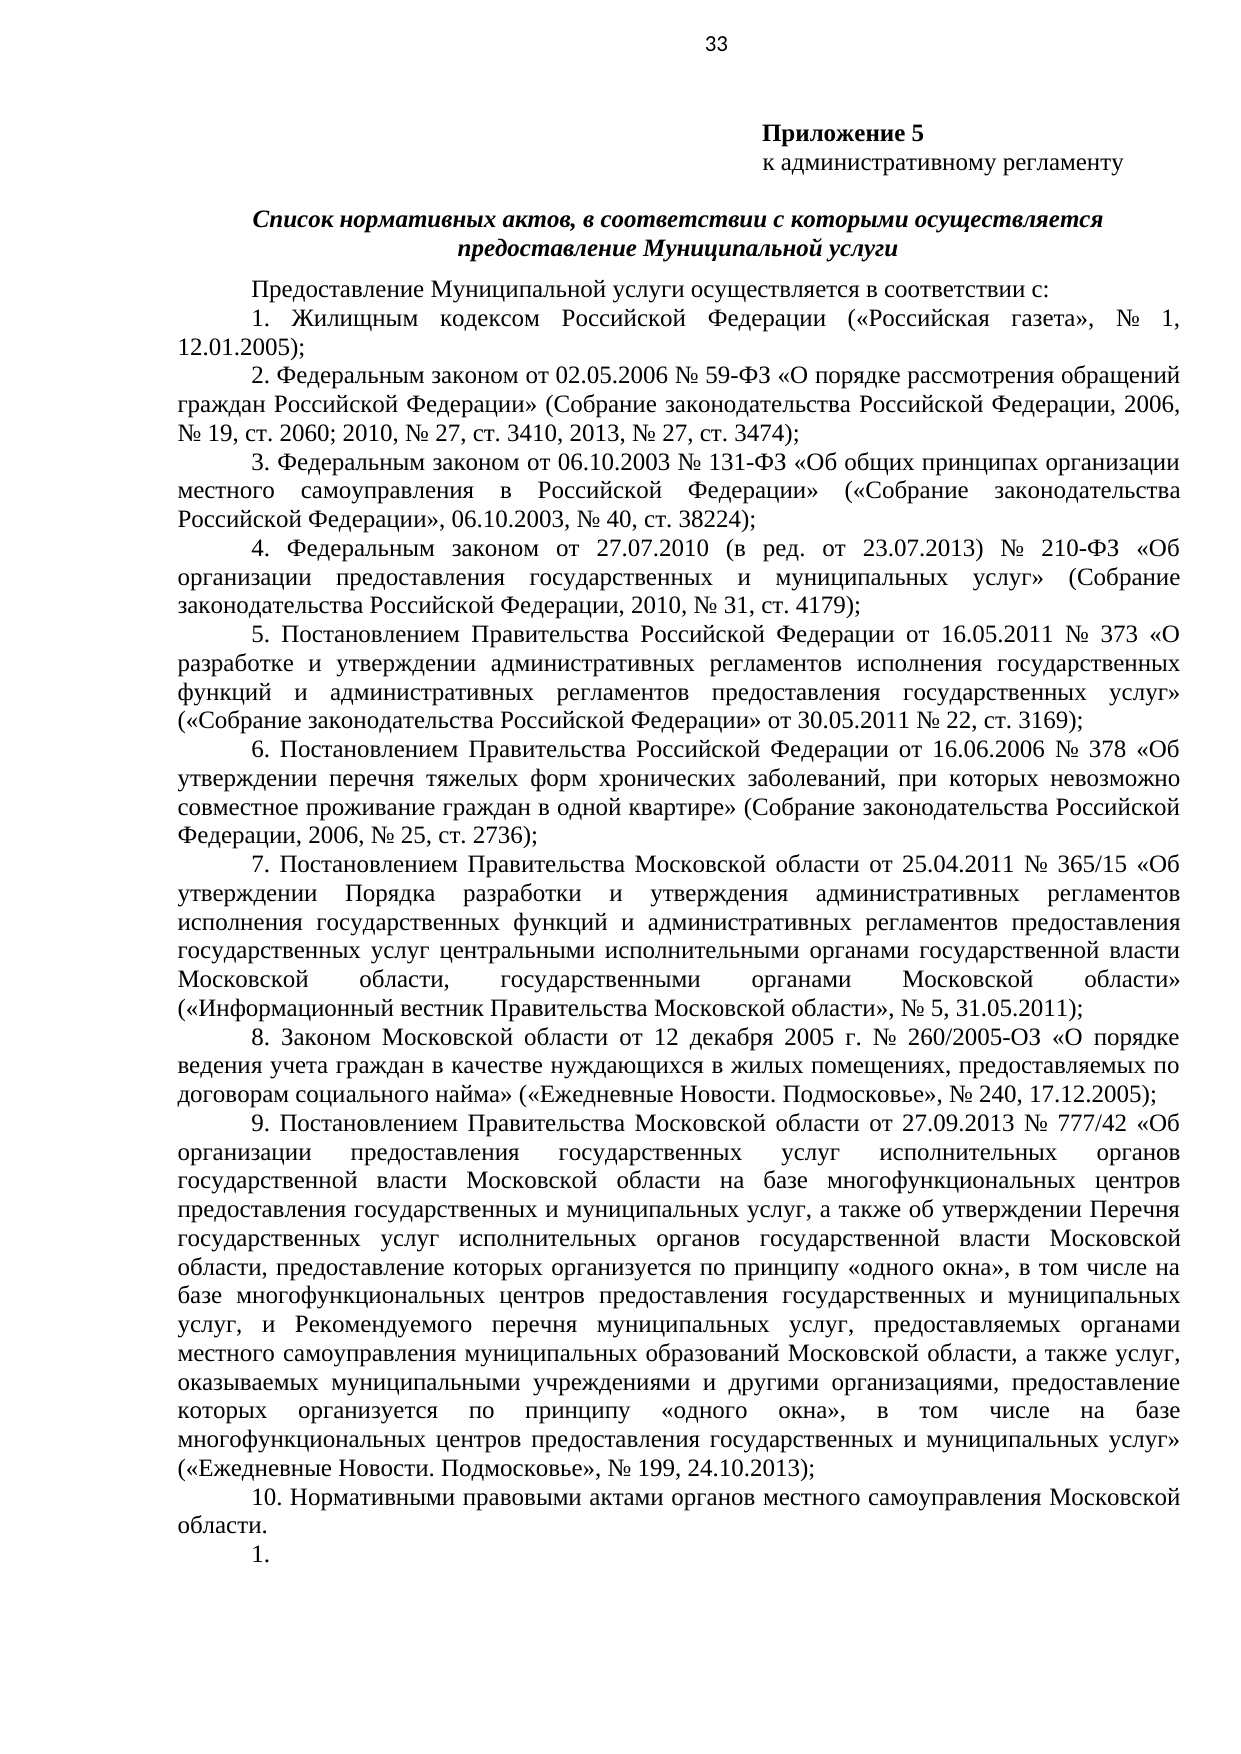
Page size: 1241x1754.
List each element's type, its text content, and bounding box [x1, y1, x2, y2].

text 3. Федеральным законом от 06.10.2003 № 131-ФЗ «Об общих принципах организации местного самоуправления в Российской Федерации» («Собрание законодательства Российской Федерации», 06.10.2003, № 40, ст. 38224); [177, 447, 1181, 533]
text к административному регламенту [688, 147, 1181, 176]
text 10. Нормативными правовыми актами органов местного самоуправления Московской области. [177, 1482, 1181, 1539]
subtitle Приложение 5 [753, 118, 1181, 147]
text 2. Федеральным законом от 02.05.2006 № 59-ФЗ «О порядке рассмотрения обращений граждан Российской Федерации» (Собрание законодательства Российской Федерации, 2006, № 19, ст. 2060; 2010, № 27, ст. 3410, 2013, № 27, ст. 3474); [177, 361, 1181, 447]
text 6. Постановлением Правительства Российской Федерации от 16.06.2006 № 378 «Об утверждении перечня тяжелых форм хронических заболеваний, при которых невозможно совместное проживание граждан в одной квартире» (Собрание законодательства Российской Федерации, 2006, № 25, ст. 2736); [177, 734, 1181, 849]
text Список нормативных актов, в соответствии с которыми осуществляется предоставление Муниципальной услуги [177, 204, 1181, 262]
text Предоставление Муниципальной услуги осуществляется в соответствии с: [177, 274, 1181, 303]
text 5. Постановлением Правительства Российской Федерации от 16.05.2011 № 373 «О разработке и утверждении административных регламентов исполнения государственных функций и административных регламентов предоставления государственных услуг» («Собрание законодательства Российской Федерации» от 30.05.2011 № 22, ст. 3169); [177, 619, 1181, 734]
text 7. Постановлением Правительства Московской области от 25.04.2011 № 365/15 «Об утверждении Порядка разработки и утверждения административных регламентов исполнения государственных функций и административных регламентов предоставления государственных услуг центральными исполнительными органами государственной власти Московской области, государственными органами Московской области» («Информационный вестник Правительства Московской области», № 5, 31.05.2011); [177, 849, 1181, 1022]
text 1. Жилищным кодексом Российской Федерации («Российская газета», № 1, 12.01.2005); [177, 303, 1181, 361]
text 8. Законом Московской области от 12 декабря 2005 г. № 260/2005-ОЗ «О порядке ведения учета граждан в качестве нуждающихся в жилых помещениях, предоставляемых по договорам социального найма» («Ежедневные Новости. Подмосковье», № 240, 17.12.2005); [177, 1022, 1181, 1108]
text 9. Постановлением Правительства Московской области от 27.09.2013 № 777/42 «Об организации предоставления государственных услуг исполнительных органов государственной власти Московской области на базе многофункциональных центров предоставления государственных и муниципальных услуг, а также об утверждении Перечня государственных услуг исполнительных органов государственной власти Московской области, предоставление которых организуется по принципу «одного окна», в том числе на базе многофункциональных центров предоставления государственных и муниципальных услуг, и Рекомендуемого перечня муниципальных услуг, предоставляемых органами местного самоуправления муниципальных образований Московской области, а также услуг, оказываемых муниципальными учреждениями и другими организациями, предоставление которых организуется по принципу «одного окна», в том числе на базе многофункциональных центров предоставления государственных и муниципальных услуг» («Ежедневные Новости. Подмосковье», № 199, 24.10.2013); [177, 1108, 1181, 1482]
text 4. Федеральным законом от 27.07.2010 (в ред. от 23.07.2013) № 210-ФЗ «Об организации предоставления государственных и муниципальных услуг» (Собрание законодательства Российской Федерации, 2010, № 31, ст. 4179); [177, 533, 1181, 619]
